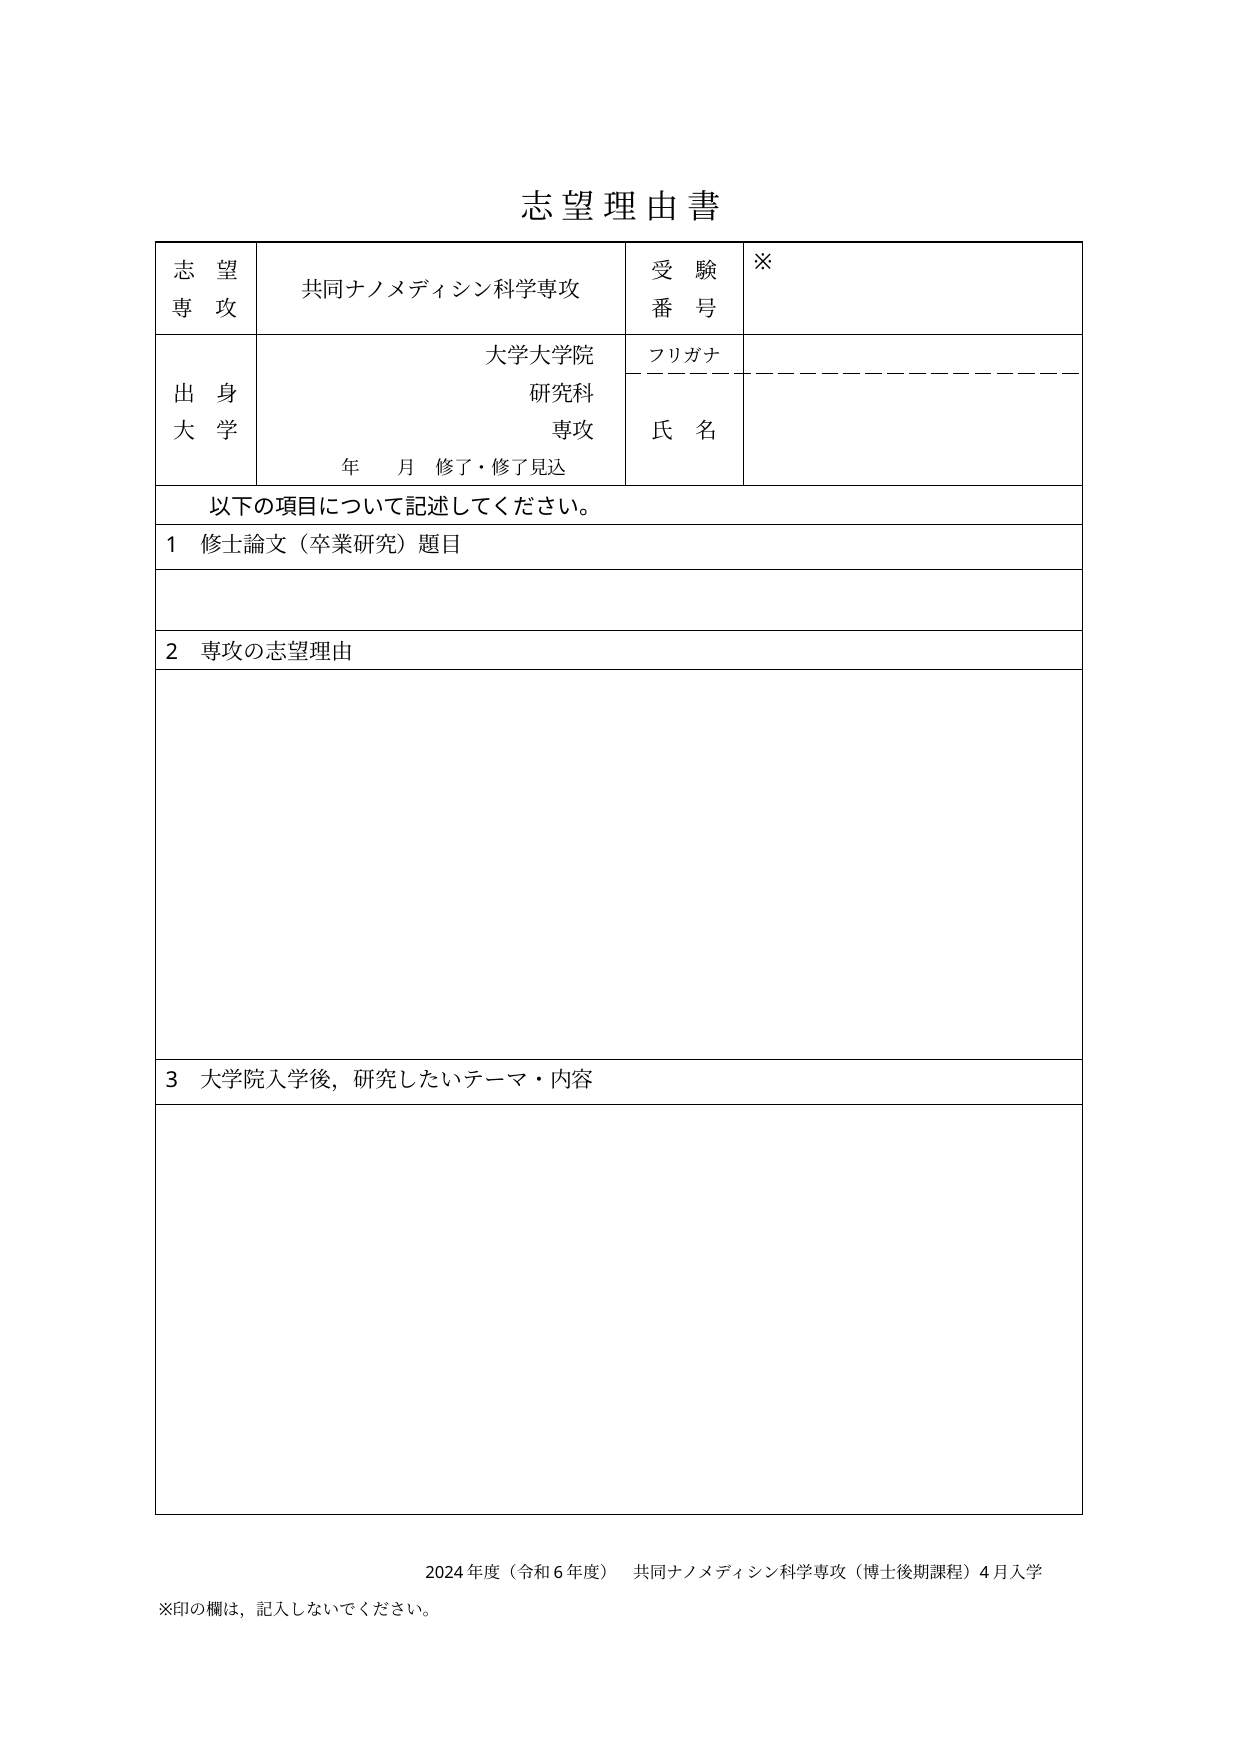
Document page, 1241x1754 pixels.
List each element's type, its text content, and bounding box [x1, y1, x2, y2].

table_cell [156, 670, 1082, 1058]
table_cell 出 身 大 学 [156, 335, 256, 485]
table_cell [156, 570, 1082, 630]
table_header 志 望 専 攻 [156, 243, 256, 334]
table_cell 大学大学院 研究科 専攻 年 月 修了・修了見込 [257, 335, 625, 485]
table_cell 2 専攻の志望理由 [156, 631, 1082, 669]
table_header 受 験 番 号 [626, 243, 743, 334]
table_cell 1 修士論文（卒業研究）題目 [156, 525, 1082, 569]
table_cell フリガナ [626, 335, 743, 373]
text 志 望 理 由 書 [142, 166, 1098, 241]
table_cell [744, 335, 1082, 373]
table_cell [156, 1105, 1082, 1514]
table_cell 以下の項目について記述してください。 [156, 486, 1082, 524]
table_header 共同ナノメディシン科学専攻 [257, 243, 625, 334]
table_cell 3 大学院入学後，研究したいテーマ・内容 [156, 1060, 1082, 1104]
table_cell 氏 名 [626, 373, 743, 485]
text ※印の欄は，記入しないでください。 [142, 1590, 1098, 1627]
text 2024年度（令和6年度） 共同ナノメディシン科学専攻（博士後期課程）4月入学 [142, 1552, 1098, 1590]
table_cell [744, 373, 1082, 485]
table_header ※ [744, 243, 1082, 334]
